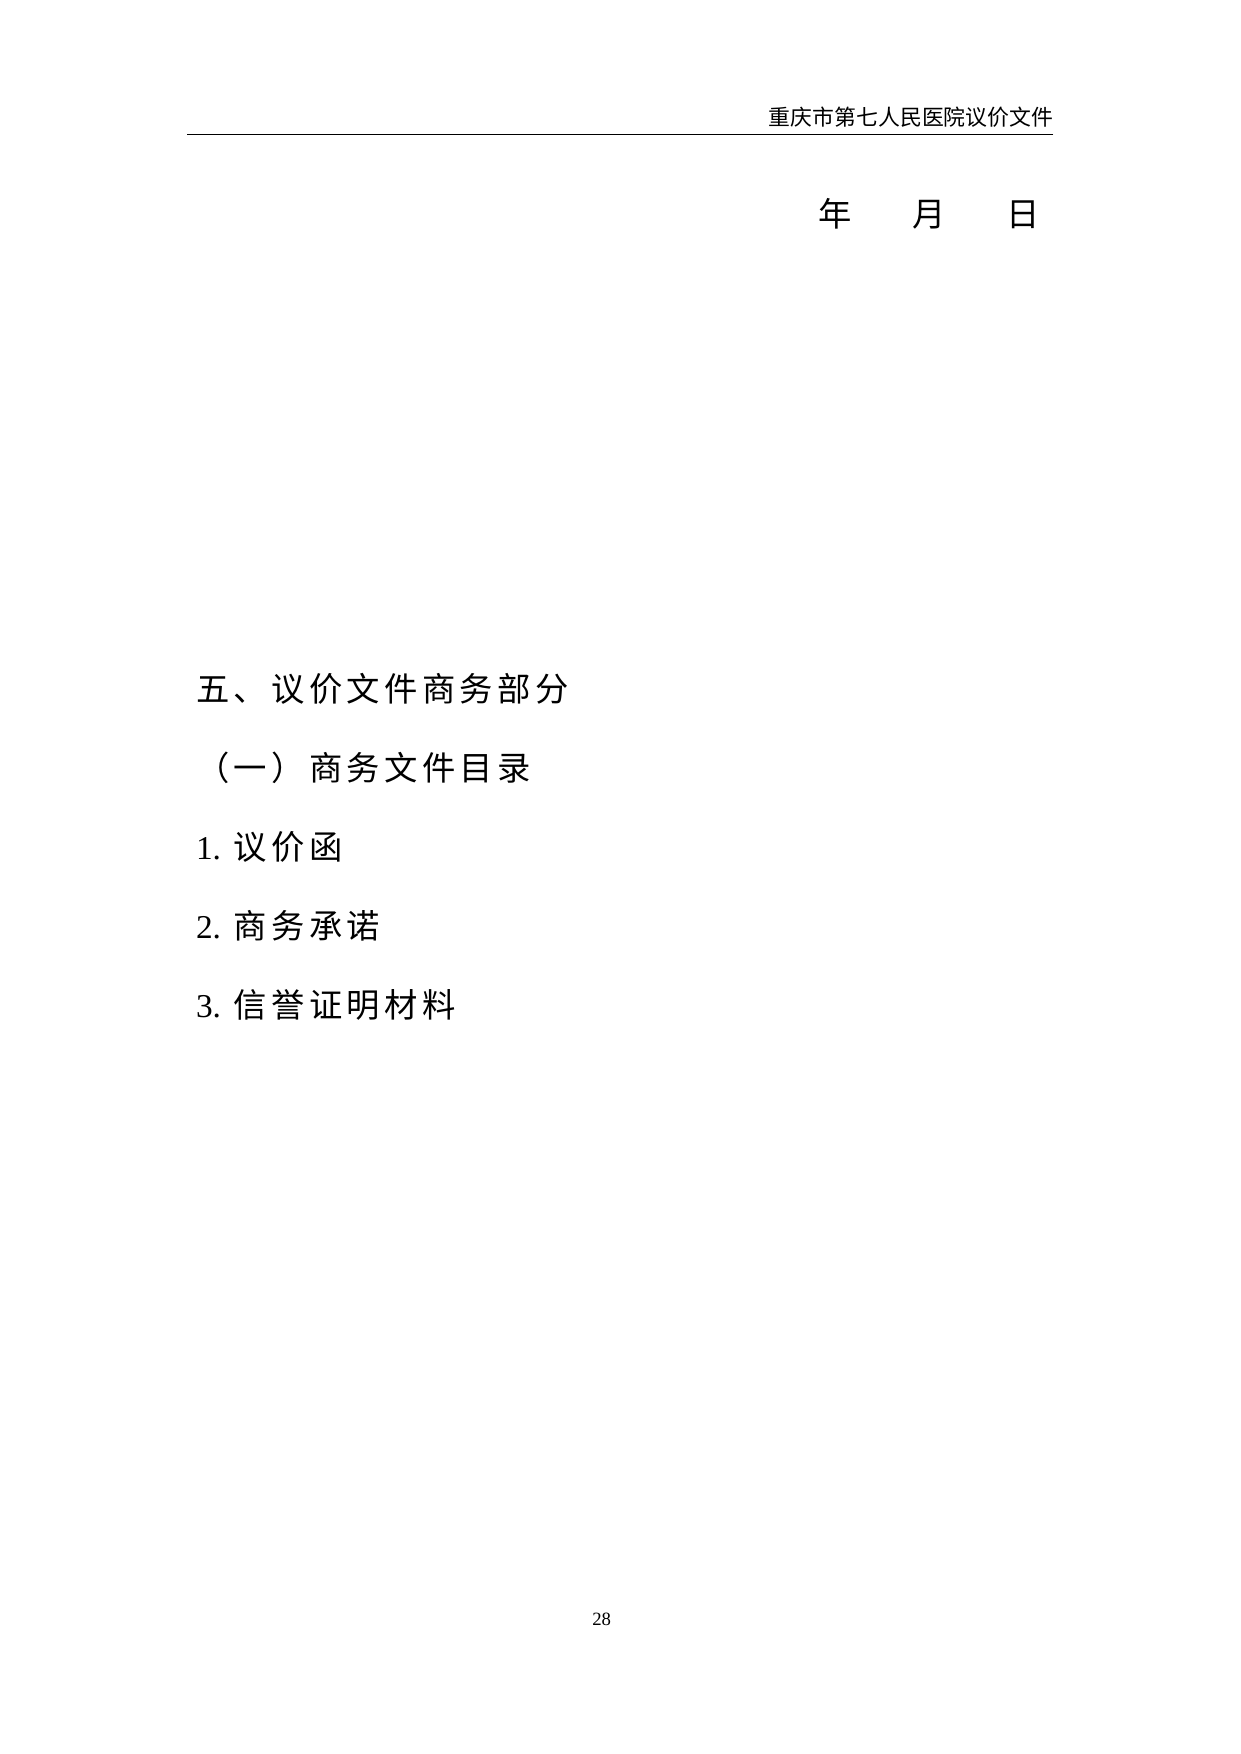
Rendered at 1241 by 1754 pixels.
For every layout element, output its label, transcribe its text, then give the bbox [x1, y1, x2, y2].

text 1.议价函 [196, 805, 1044, 884]
text （一）商务文件目录 [196, 726, 1044, 805]
text 3.信誉证明材料 [196, 964, 1044, 1043]
text 2.商务承诺 [196, 884, 1044, 964]
text 年 月 日 [196, 172, 1044, 251]
text 五、议价文件商务部分 [196, 647, 1044, 726]
